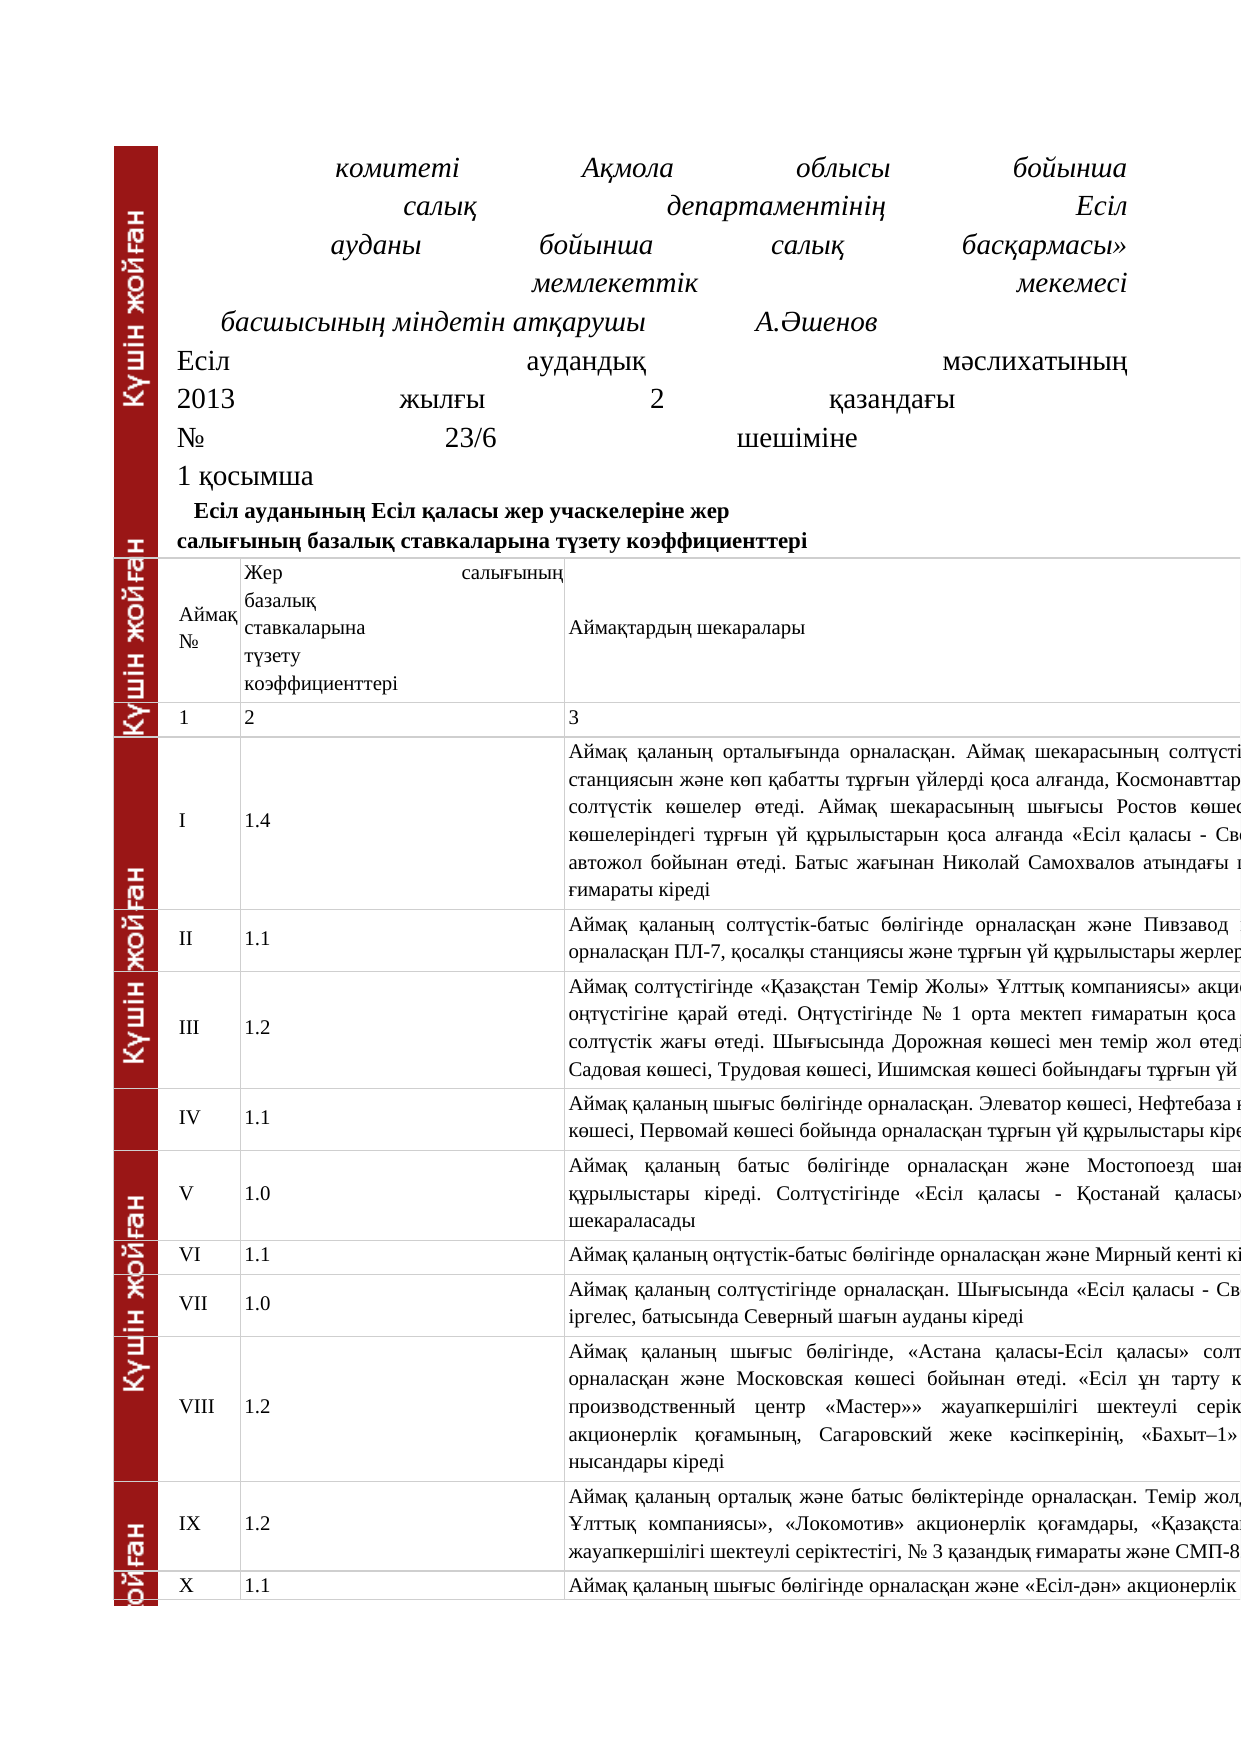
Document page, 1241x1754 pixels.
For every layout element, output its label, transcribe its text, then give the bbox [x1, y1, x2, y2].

table_cell 1 [114, 703, 240, 736]
table_cell Аймақ қаланың батыс бөлігінде орналасқан және Мостопоезд шағын ауданындағы тұрғын үй құрылыстары кіреді. Солтүстігінде «Есіл қаласы - Қостанай қаласы» бағытындағы темір жолмен шекараласады [565, 1151, 1240, 1239]
picture [114, 553, 158, 557]
table_cell Аймақ қаланың шығыс бөлігінде, «Астана қаласы-Есіл қаласы» солтүстік темір жолдарына қарай орналасқан және Московская көшесі бойынан өтеді. «Есіл ұн тарту комбинаты», «УМС», «Учебно-производственный центр «Мастер»» жауапкершілігі шектеулі серіктестігінің, «Агромашхолдинг» акционерлік қоғамының, Сагаровский жеке кәсіпкерінің, «Бахыт–1» автомай құю станциясының нысандары кіреді [565, 1337, 1240, 1481]
table_cell 2 [241, 703, 564, 736]
table_cell 1.1 [241, 1089, 564, 1150]
table_cell 1.2 [241, 972, 564, 1088]
table_cell Аймақ қаланың солтүстік-батыс бөлігінде орналасқан және Пивзавод көшесі, ПЛ-7 көшесі бойында орналасқан ПЛ-7, қосалқы станциясы және тұрғын үй құрылыстары жерлері кіреді [565, 910, 1240, 971]
text Есіл ауданының Есіл қаласы жер учаскелеріне жер салығының базалық ставкаларына түзету коэффициенттері [112, 497, 1128, 553]
table_cell 1.2 [241, 1337, 564, 1481]
table_cell Х [114, 1572, 240, 1599]
table_cell 3 [565, 703, 1240, 736]
table_header Жер салығының базалық ставкаларына түзету коэффициенттері [241, 559, 564, 702]
table_cell VІ [114, 1241, 240, 1274]
table_cell 1.1 [241, 910, 564, 971]
table_cell І [114, 738, 240, 909]
picture [114, 492, 158, 497]
text Есіл аудандық мәслихатының 2013 жылғы 2 қазандағы № 23/6 шешіміне 1 қосымша [112, 343, 1128, 492]
table_cell 1.4 [241, 738, 564, 909]
picture [114, 146, 158, 150]
table_cell 1.2 [241, 1482, 564, 1570]
table_cell VІІІ [114, 1337, 240, 1481]
table_cell 1.0 [241, 1151, 564, 1239]
table_cell Аймақ қаланың орталығында орналасқан. Аймақ шекарасының солтүстігінен стадионды, автомай құю станциясын және көп қабатты тұрғын үйлерді қоса алғанда, Космонавттар көшесінің бойында орналасқан солтүстік көшелер өтеді. Аймақ шекарасының шығысы Ростов көшесі, Строительная көшесі, АТК көшелеріндегі тұрғын үй құрылыстарын қоса алғанда «Есіл қаласы - Свободный селосы» бағытындағы автожол бойынан өтеді. Батыс жағынан Николай Самохвалов атындағы шағын аудан мен метеостанция ғимараты кіреді [565, 738, 1240, 909]
table_header Аймақ № [114, 559, 240, 702]
picture [114, 338, 158, 343]
table_cell Аймақ қаланың солтүстігінде орналасқан. Шығысында «Есіл қаласы - Свободный селосы» автожолымен іргелес, батысында Северный шағын ауданы кіреді [565, 1275, 1240, 1336]
table_cell Аймақ қаланың шығыс бөлігінде орналасқан. Элеватор көшесі, Нефтебаза көшесі, Зеленая көшесі, Степная көшесі, Первомай көшесі бойында орналасқан тұрғын үй құрылыстары кіреді [565, 1089, 1240, 1150]
table_cell 1.1 [241, 1241, 564, 1274]
table_cell V [114, 1151, 240, 1239]
picture [114, 1600, 158, 1606]
table_cell Аймақ қаланың орталық және батыс бөліктерінде орналасқан. Темір жолдары, «Қазақстан Темір Жолы» Ұлттық компаниясы», «Локомотив» акционерлік қоғамдары, «Қазақстан отын-экономикалық кешені» жауапкершілігі шектеулі серіктестігі, № 3 қазандық ғимараты және СМП-825 кенті кіреді [565, 1482, 1240, 1570]
table_header Аймақтардың шекаралары [565, 559, 1240, 702]
table_cell VІІ [114, 1275, 240, 1336]
table_cell Аймақ қаланың оңтүстік-батыс бөлігінде орналасқан және Мирный кенті кіреді [565, 1241, 1240, 1274]
table_cell ІІІ [114, 972, 240, 1088]
table_cell ІІ [114, 910, 240, 971]
table_cell ІХ [114, 1482, 240, 1570]
table_cell 1.0 [241, 1275, 564, 1336]
table_cell ІV [114, 1089, 240, 1150]
table_cell Аймақ солтүстігінде «Қазақстан Темір Жолы» Ұлттық компаниясы» акционерлік қоғамы темір жолының оңтүстігіне қарай өтеді. Оңтүстігінде № 1 орта мектеп ғимаратын қоса алғанда Кооператив көшесінің солтүстік жағы өтеді. Шығысында Дорожная көшесі мен темір жол өтеді. Батысында Заводская көшесі, Садовая көшесі, Трудовая көшесі, Ишимская көшесі бойындағы тұрғын үй құрылыстары кіреді [565, 972, 1240, 1088]
table_cell 1.1 [241, 1572, 564, 1599]
